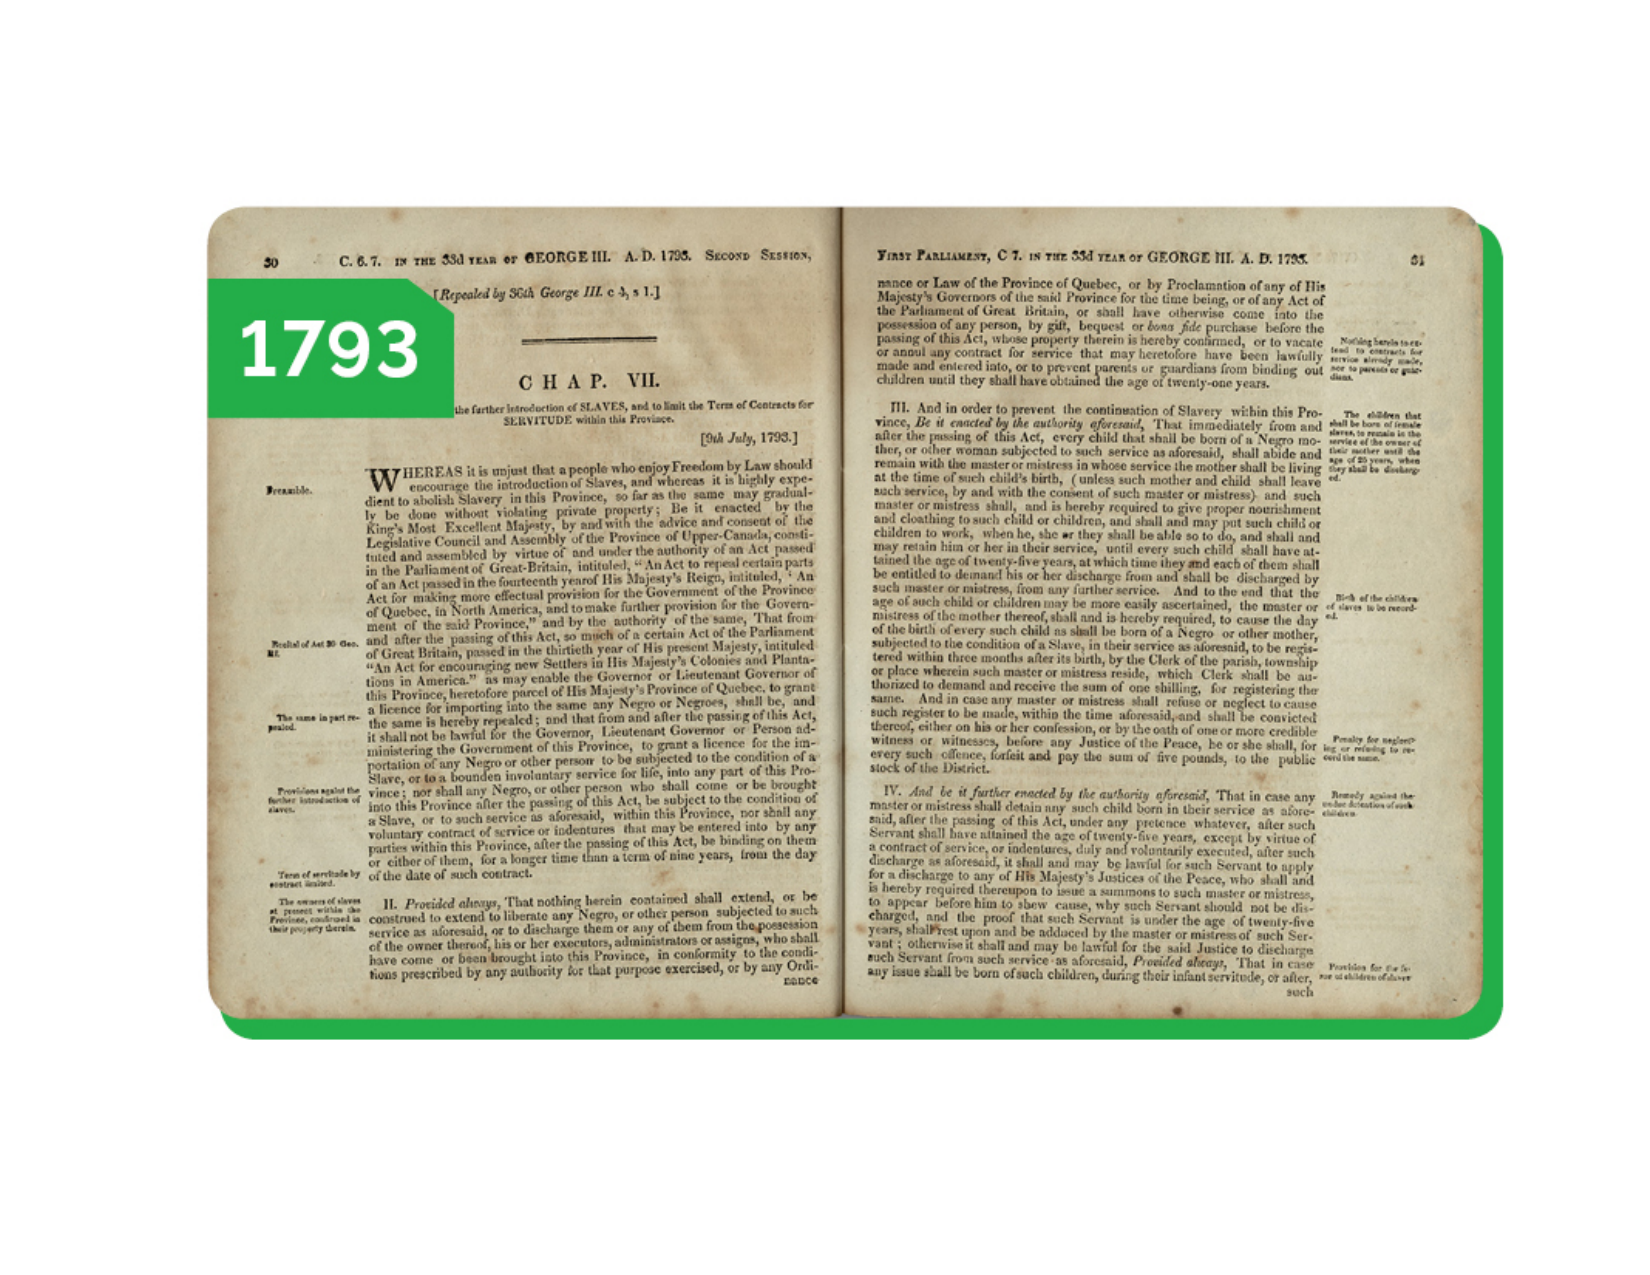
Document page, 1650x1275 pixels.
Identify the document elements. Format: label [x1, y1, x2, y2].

picture [150, 150, 1542, 1077]
